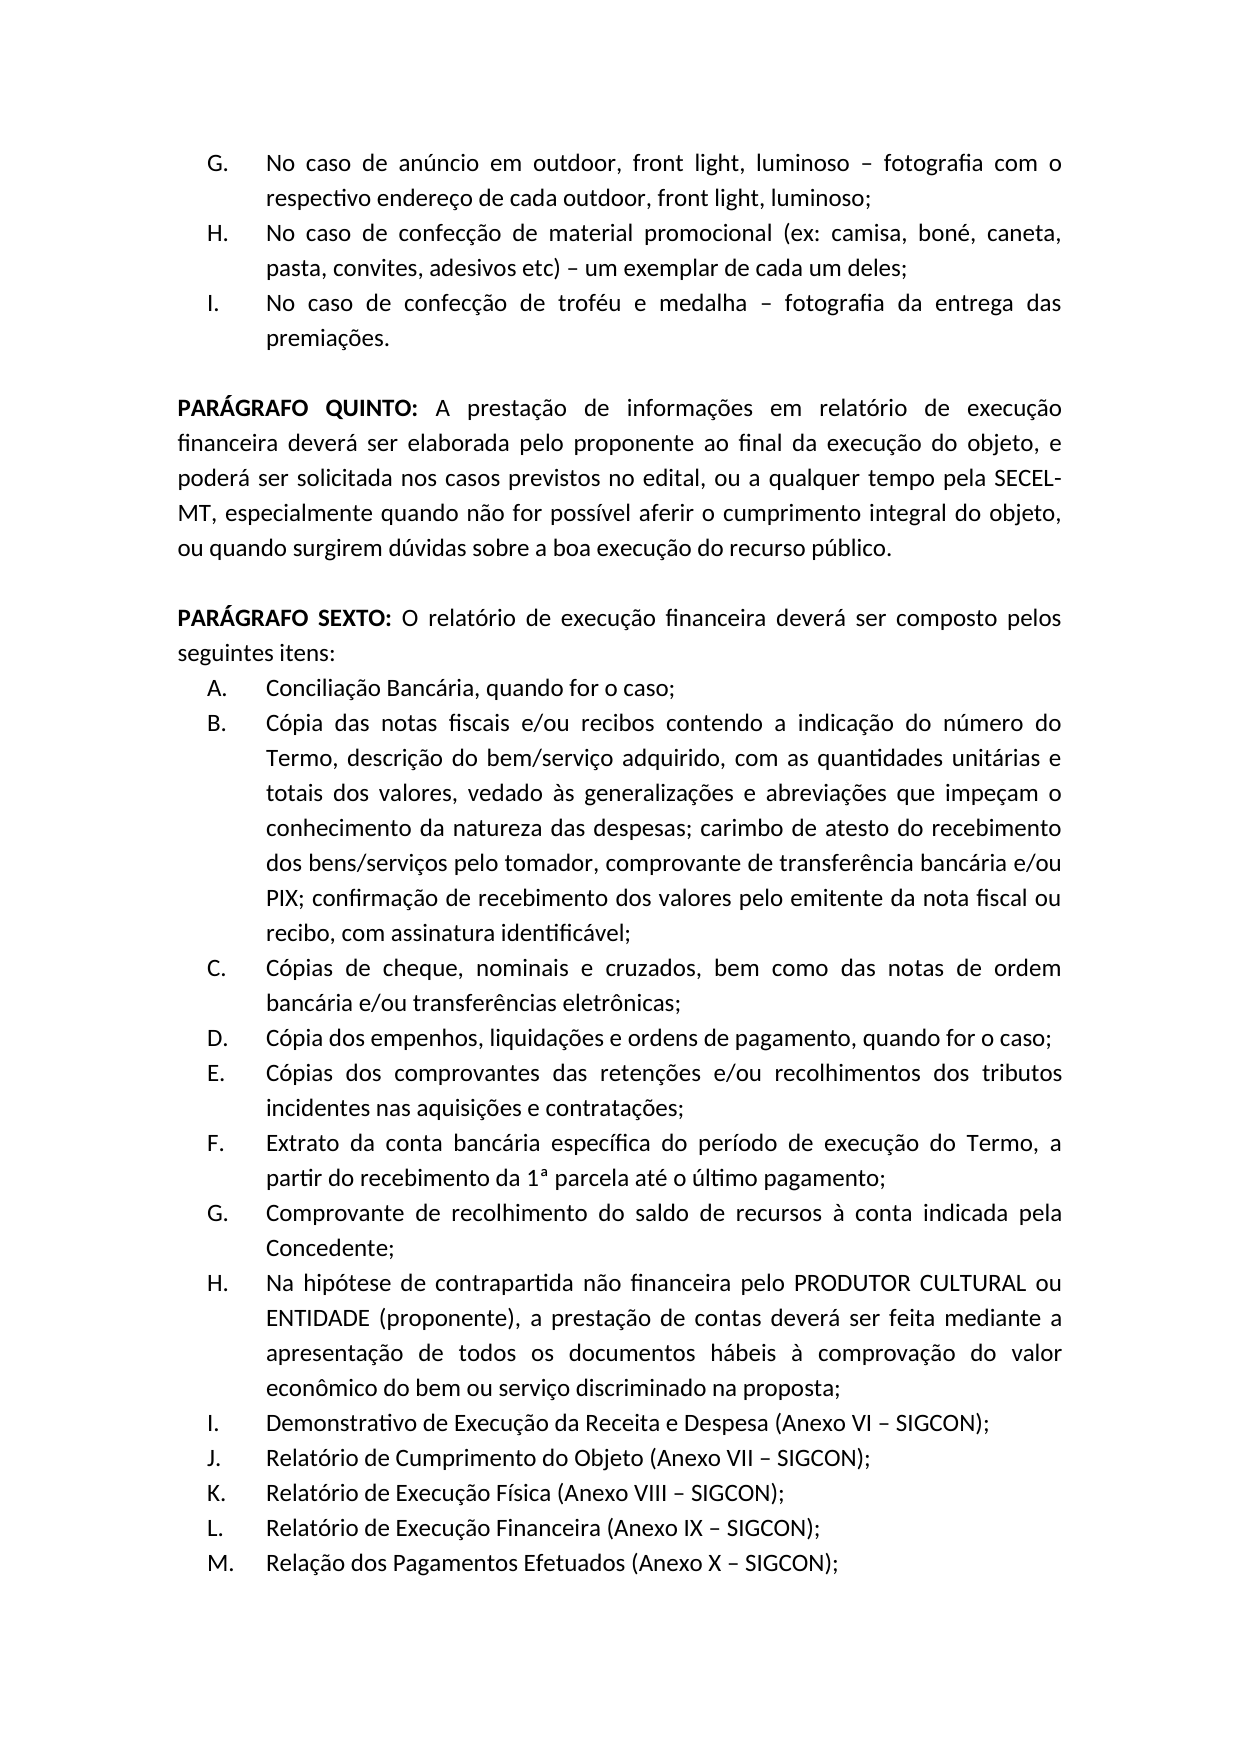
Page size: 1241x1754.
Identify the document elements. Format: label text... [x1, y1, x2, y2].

list Conciliação Bancária, quando for o caso; [207, 673, 1063, 703]
list Cópias de cheque, nominais e cruzados, bem como das notas de ordem bancária e/ou transferências eletrônicas; [207, 953, 1063, 1018]
list Cópias dos comprovantes das retenções e/ou recolhimentos dos tributos incidentes nas aquisições e contratações; [207, 1058, 1063, 1123]
list Cópia das notas fiscais e/ou recibos contendo a indicação do número do Termo, descrição do bem/serviço adquirido, com as quantidades unitárias e totais dos valores, vedado às generalizações e abreviações que impeçam o conhecimento da natureza das despesas; carimbo de atesto do recebimento dos bens/serviços pelo tomador, comprovante de transferência bancária e/ou PIX; confirmação de recebimento dos valores pelo emitente da nota fiscal ou recibo, com assinatura identificável; [207, 708, 1063, 948]
text PARÁGRAFO SEXTO: O relatório de execução financeira deverá ser composto pelos seguintes itens: [177, 603, 1063, 668]
list Relação dos Pagamentos Efetuados (Anexo X – SIGCON); [207, 1548, 1063, 1578]
list Comprovante de recolhimento do saldo de recursos à conta indicada pela Concedente; [207, 1198, 1063, 1263]
list Cópia dos empenhos, liquidações e ordens de pagamento, quando for o caso; [207, 1023, 1063, 1053]
list Na hipótese de contrapartida não financeira pelo PRODUTOR CULTURAL ou ENTIDADE (proponente), a prestação de contas deverá ser feita mediante a apresentação de todos os documentos hábeis à comprovação do valor econômico do bem ou serviço discriminado na proposta; [207, 1268, 1063, 1403]
list Demonstrativo de Execução da Receita e Despesa (Anexo VI – SIGCON); [207, 1408, 1063, 1438]
list No caso de confecção de troféu e medalha – fotografia da entrega das premiações. [207, 288, 1063, 353]
list No caso de confecção de material promocional (ex: camisa, boné, caneta, pasta, convites, adesivos etc) – um exemplar de cada um deles; [207, 218, 1063, 283]
text PARÁGRAFO QUINTO: A prestação de informações em relatório de execução financeira deverá ser elaborada pelo proponente ao final da execução do objeto, e poderá ser solicitada nos casos previstos no edital, ou a qualquer tempo pela SECEL-MT, especialmente quando não for possível aferir o cumprimento integral do objeto, ou quando surgirem dúvidas sobre a boa execução do recurso público. [177, 393, 1063, 563]
list Relatório de Execução Financeira (Anexo IX – SIGCON); [207, 1513, 1063, 1543]
list Relatório de Cumprimento do Objeto (Anexo VII – SIGCON); [207, 1443, 1063, 1473]
list Extrato da conta bancária específica do período de execução do Termo, a partir do recebimento da 1ª parcela até o último pagamento; [207, 1128, 1063, 1193]
list No caso de anúncio em outdoor, front light, luminoso – fotografia com o respectivo endereço de cada outdoor, front light, luminoso; [207, 148, 1063, 213]
list Relatório de Execução Física (Anexo VIII – SIGCON); [207, 1478, 1063, 1508]
